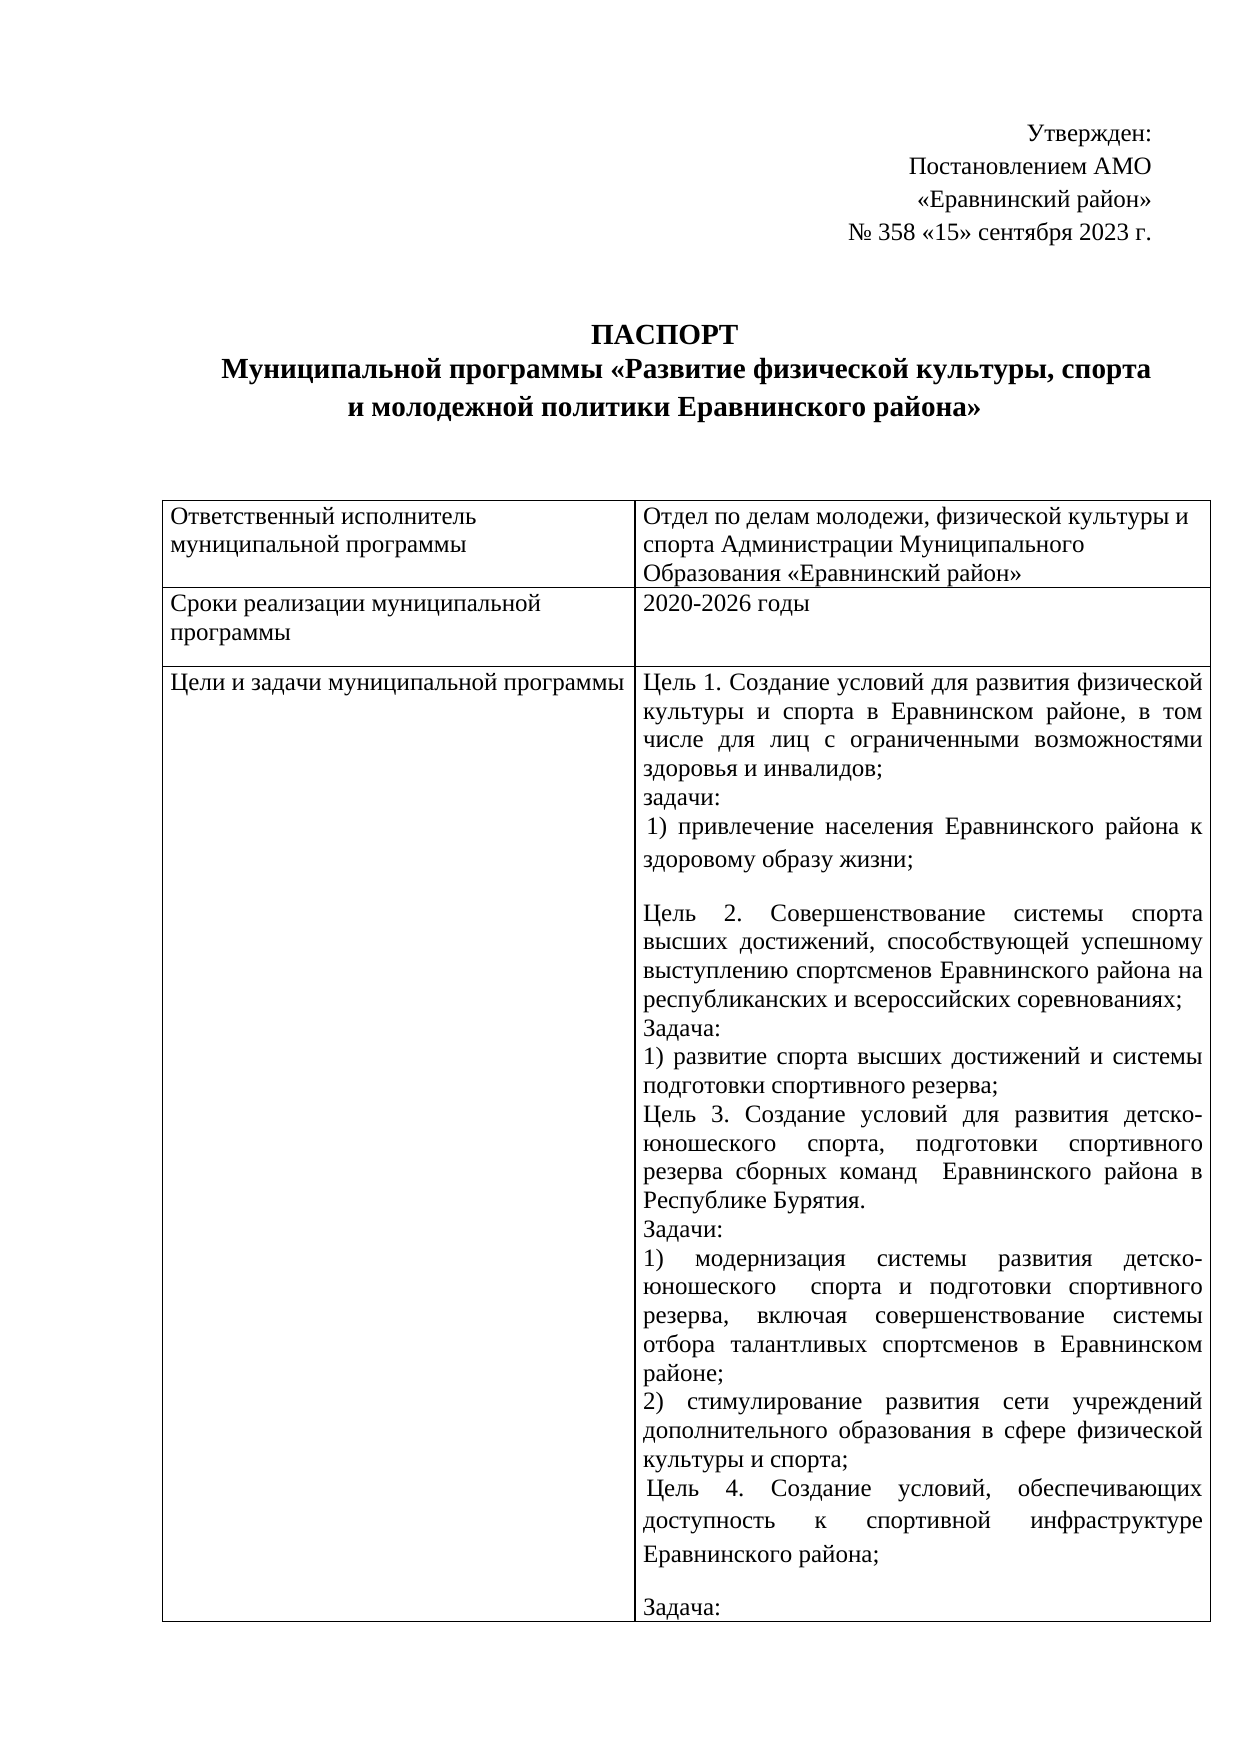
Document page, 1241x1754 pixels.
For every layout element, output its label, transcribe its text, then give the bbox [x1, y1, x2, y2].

text ПАСПОРТ [177, 317, 1152, 351]
table_header Ответственный исполнитель муниципальной программы [163, 501, 634, 587]
table_header Отдел по делам молодежи, физической культуры и спорта Администрации Муниципального Образования «Еравнинский район» [636, 501, 1210, 587]
table_cell 2020-2026 годы [636, 588, 1210, 666]
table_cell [636, 667, 1210, 1621]
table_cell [163, 667, 634, 1621]
text Муниципальной программы «Развитие физической культуры, спорта и молодежной политики Еравнинского района» [177, 351, 1152, 423]
text Утвержден: Постановлением АМО «Еравнинский район» [177, 118, 1152, 213]
table_cell Сроки реализации муниципальной программы [163, 588, 634, 666]
text № 358 «15» сентября 2023 г. [177, 217, 1152, 246]
